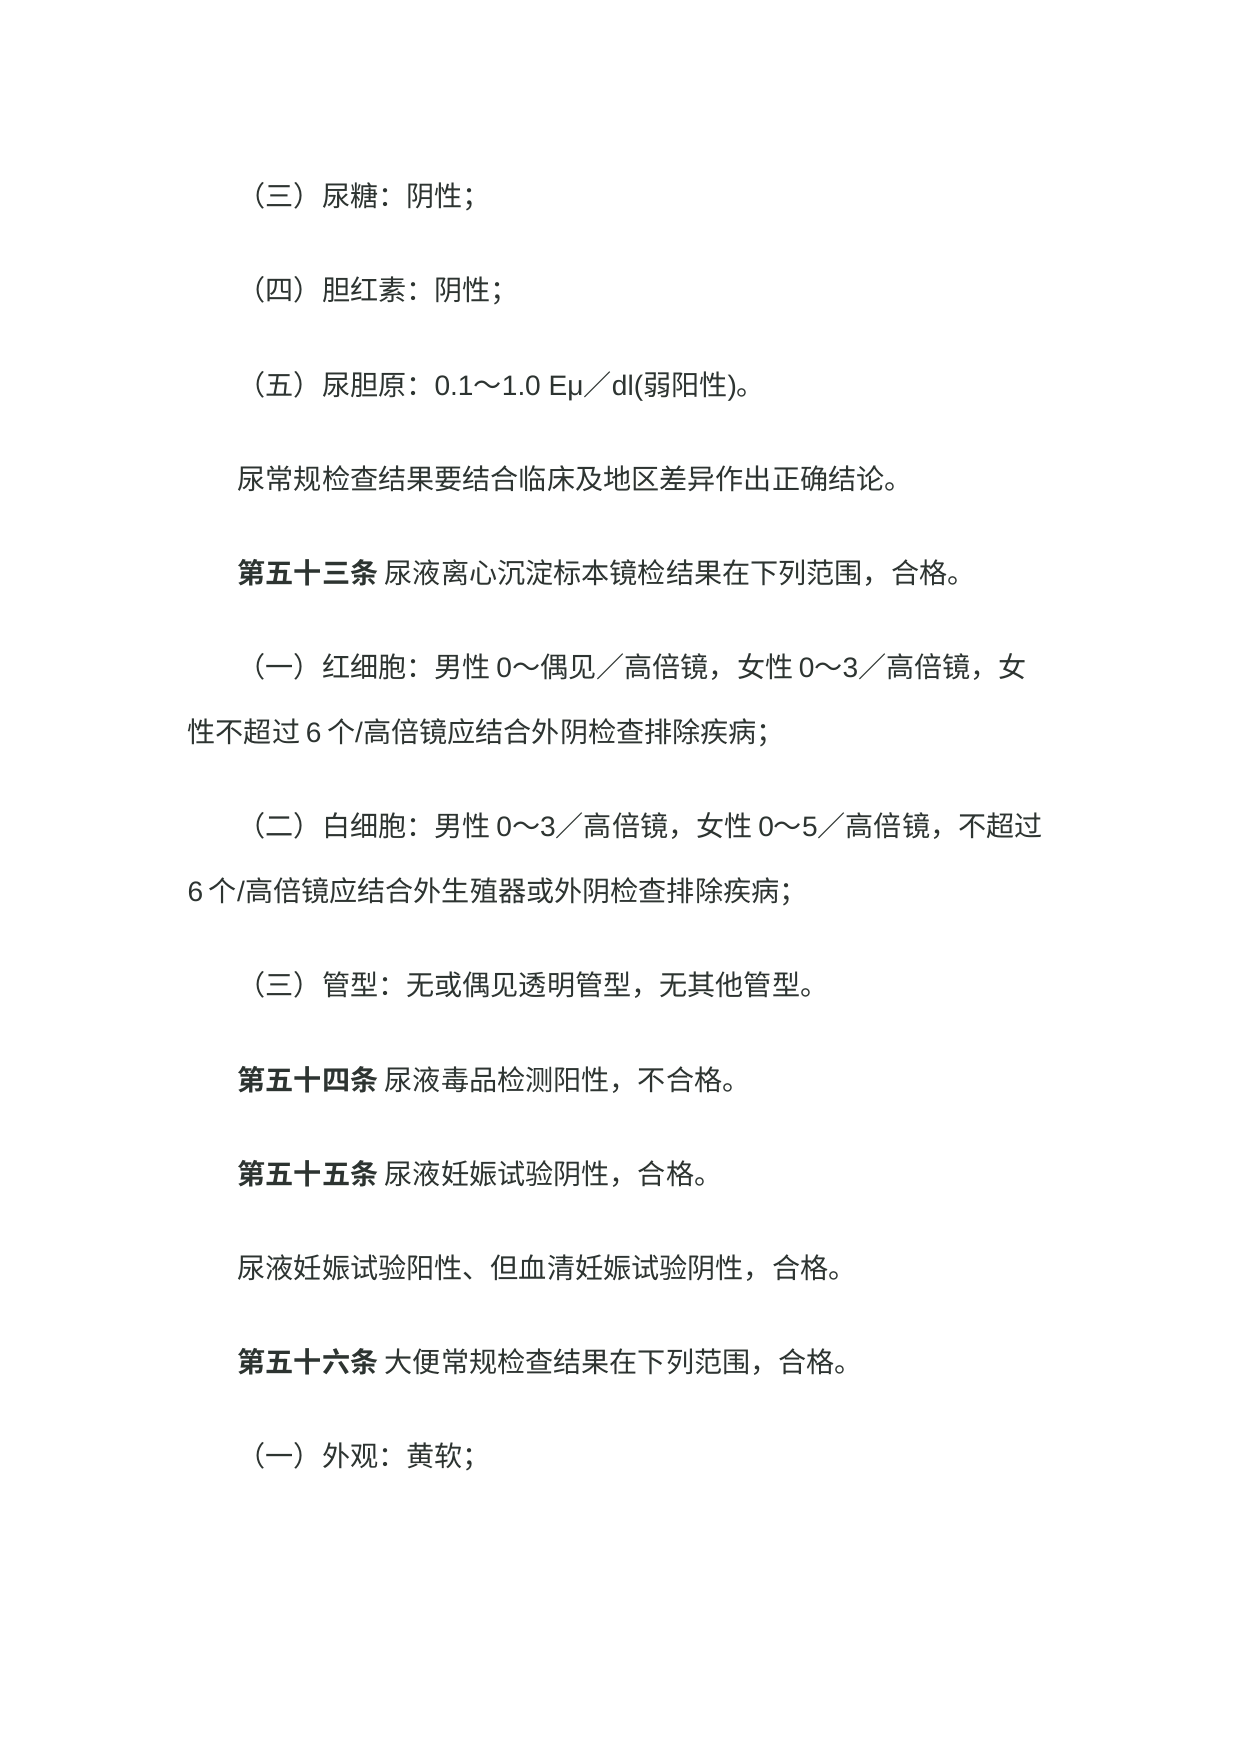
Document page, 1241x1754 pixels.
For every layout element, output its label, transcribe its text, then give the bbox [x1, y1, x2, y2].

text 尿常规检查结果要结合临床及地区差异作出正确结论。 [187, 444, 1053, 509]
text 第五十五条 尿液妊娠试验阴性，合格。 [187, 1139, 1053, 1204]
text （一）外观：黄软； [187, 1422, 1053, 1487]
text 尿液妊娠试验阳性、但血清妊娠试验阴性，合格。 [187, 1234, 1053, 1299]
text （二）白细胞：男性0～3／高倍镜，女性0～5／高倍镜，不超过6个/高倍镜应结合外生殖器或外阴检查排除疾病； [187, 792, 1053, 922]
text （三）管型：无或偶见透明管型，无其他管型。 [187, 951, 1053, 1016]
text 第五十六条 大便常规检查结果在下列范围，合格。 [187, 1328, 1053, 1393]
text 第五十三条 尿液离心沉淀标本镜检结果在下列范围，合格。 [187, 539, 1053, 604]
text （三）尿糖：阴性； [187, 162, 1053, 227]
text （一）红细胞：男性0～偶见／高倍镜，女性0～3／高倍镜，女性不超过6个/高倍镜应结合外阴检查排除疾病； [187, 633, 1053, 763]
text （五）尿胆原：0.1～1.0 Eμ／dl(弱阳性)。 [187, 350, 1053, 415]
text （四）胆红素：阴性； [187, 256, 1053, 321]
text 第五十四条 尿液毒品检测阳性，不合格。 [187, 1045, 1053, 1110]
